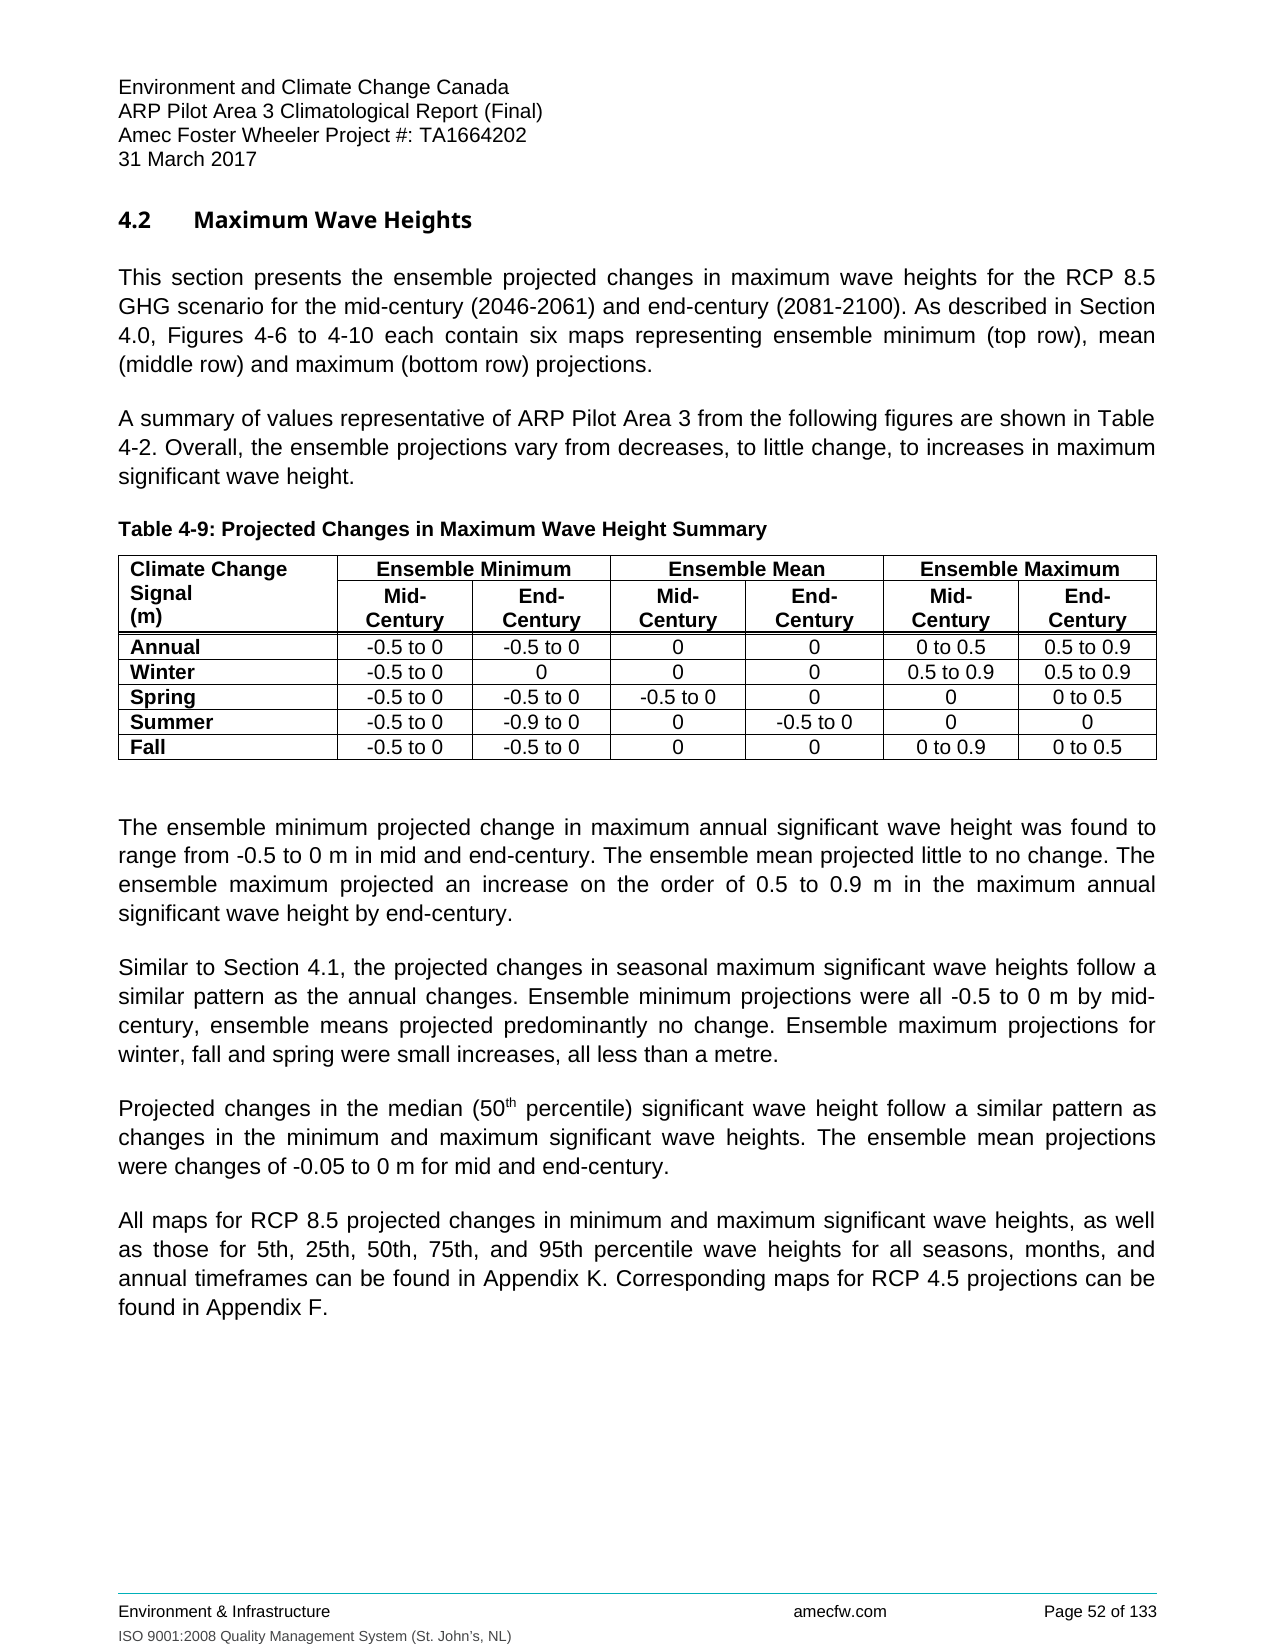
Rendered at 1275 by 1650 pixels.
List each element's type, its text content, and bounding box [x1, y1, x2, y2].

table_cell 0.5 to 0.9 [1019, 635, 1156, 658]
table_header Climate Change Signal (m) [119, 556, 337, 631]
text A summary of values representative of ARP Pilot Area 3 from the following figures are shown in Table 4-2. Overall, the ensemble projections vary from decreases, to little change, to increases in maximum significant wave height. [118, 405, 1157, 489]
table_cell Mid-Century [611, 581, 745, 631]
table_header Ensemble Mean [611, 556, 883, 580]
table_cell Mid-Century [338, 581, 472, 631]
table_cell -0.5 to 0 [746, 710, 883, 733]
table_cell 0 [473, 660, 610, 683]
table_cell 0 [884, 685, 1018, 708]
table_cell 0 to 0.5 [1019, 735, 1156, 758]
table_cell -0.5 to 0 [473, 635, 610, 658]
table_cell 0 [611, 710, 745, 733]
table_header Ensemble Minimum [338, 556, 610, 580]
table_cell 0 [746, 735, 883, 758]
table_cell 0 [611, 660, 745, 683]
table_cell Winter [119, 660, 337, 683]
table_cell Annual [119, 635, 337, 658]
table_cell -0.5 to 0 [611, 685, 745, 708]
table_cell -0.5 to 0 [338, 735, 472, 758]
table_cell End-Century [473, 581, 610, 631]
table_cell -0.5 to 0 [338, 635, 472, 658]
table_cell 0 [746, 660, 883, 683]
table_cell -0.5 to 0 [473, 685, 610, 708]
table_cell 0.5 to 0.9 [884, 660, 1018, 683]
table_cell 0.5 to 0.9 [1019, 660, 1156, 683]
table_cell -0.5 to 0 [338, 710, 472, 733]
table_cell 0 to 0.9 [884, 735, 1018, 758]
text This section presents the ensemble projected changes in maximum wave heights for the RCP 8.5 GHG scenario for the mid-century (2046-2061) and end-century (2081-2100). As described in Section 4.0, Figures 4-6 to 4-10 each contain six maps representing ensemble minimum (top row), mean (middle row) and maximum (bottom row) projections. [118, 264, 1157, 377]
table_cell -0.5 to 0 [473, 735, 610, 758]
table_cell 0 to 0.5 [1019, 685, 1156, 708]
table_cell 0 [746, 635, 883, 658]
table_cell Fall [119, 735, 337, 758]
text Projected changes in the median (50th percentile) significant wave height follow a similar pattern as changes in the minimum and maximum significant wave heights. The ensemble mean projections were changes of -0.05 to 0 m for mid and end-century. [118, 1095, 1157, 1179]
table_cell End-Century [1019, 581, 1156, 631]
table_cell 0 [1019, 710, 1156, 733]
text The ensemble minimum projected change in maximum annual significant wave height was found to range from -0.5 to 0 m in mid and end-century. The ensemble mean projected little to no change. The ensemble maximum projected an increase on the order of 0.5 to 0.9 m in the maximum annual significant wave height by end-century. [118, 813, 1157, 927]
table_cell -0.9 to 0 [473, 710, 610, 733]
text Similar to Section 4.1, the projected changes in seasonal maximum significant wave heights follow a similar pattern as the annual changes. Ensemble minimum projections were all -0.5 to 0 m by mid-century, ensemble means projected predominantly no change. Ensemble maximum projections for winter, fall and spring were small increases, all less than a metre. [118, 954, 1157, 1068]
subtitle Maximum Wave Heights [118, 204, 1157, 236]
table_cell 0 [611, 635, 745, 658]
text All maps for RCP 8.5 projected changes in minimum and maximum significant wave heights, as well as those for 5th, 25th, 50th, 75th, and 95th percentile wave heights for all seasons, months, and annual timeframes can be found in Appendix K. Corresponding maps for RCP 4.5 projections can be found in Appendix F. [118, 1207, 1157, 1320]
table_header Ensemble Maximum [884, 556, 1156, 580]
table_cell Summer [119, 710, 337, 733]
table_cell Spring [119, 685, 337, 708]
table_cell 0 [884, 710, 1018, 733]
table_cell 0 [611, 735, 745, 758]
table_cell End-Century [746, 581, 883, 631]
table_cell 0 [746, 685, 883, 708]
table_cell Mid-Century [884, 581, 1018, 631]
table_cell -0.5 to 0 [338, 660, 472, 683]
table_cell -0.5 to 0 [338, 685, 472, 708]
table_cell 0 to 0.5 [884, 635, 1018, 658]
